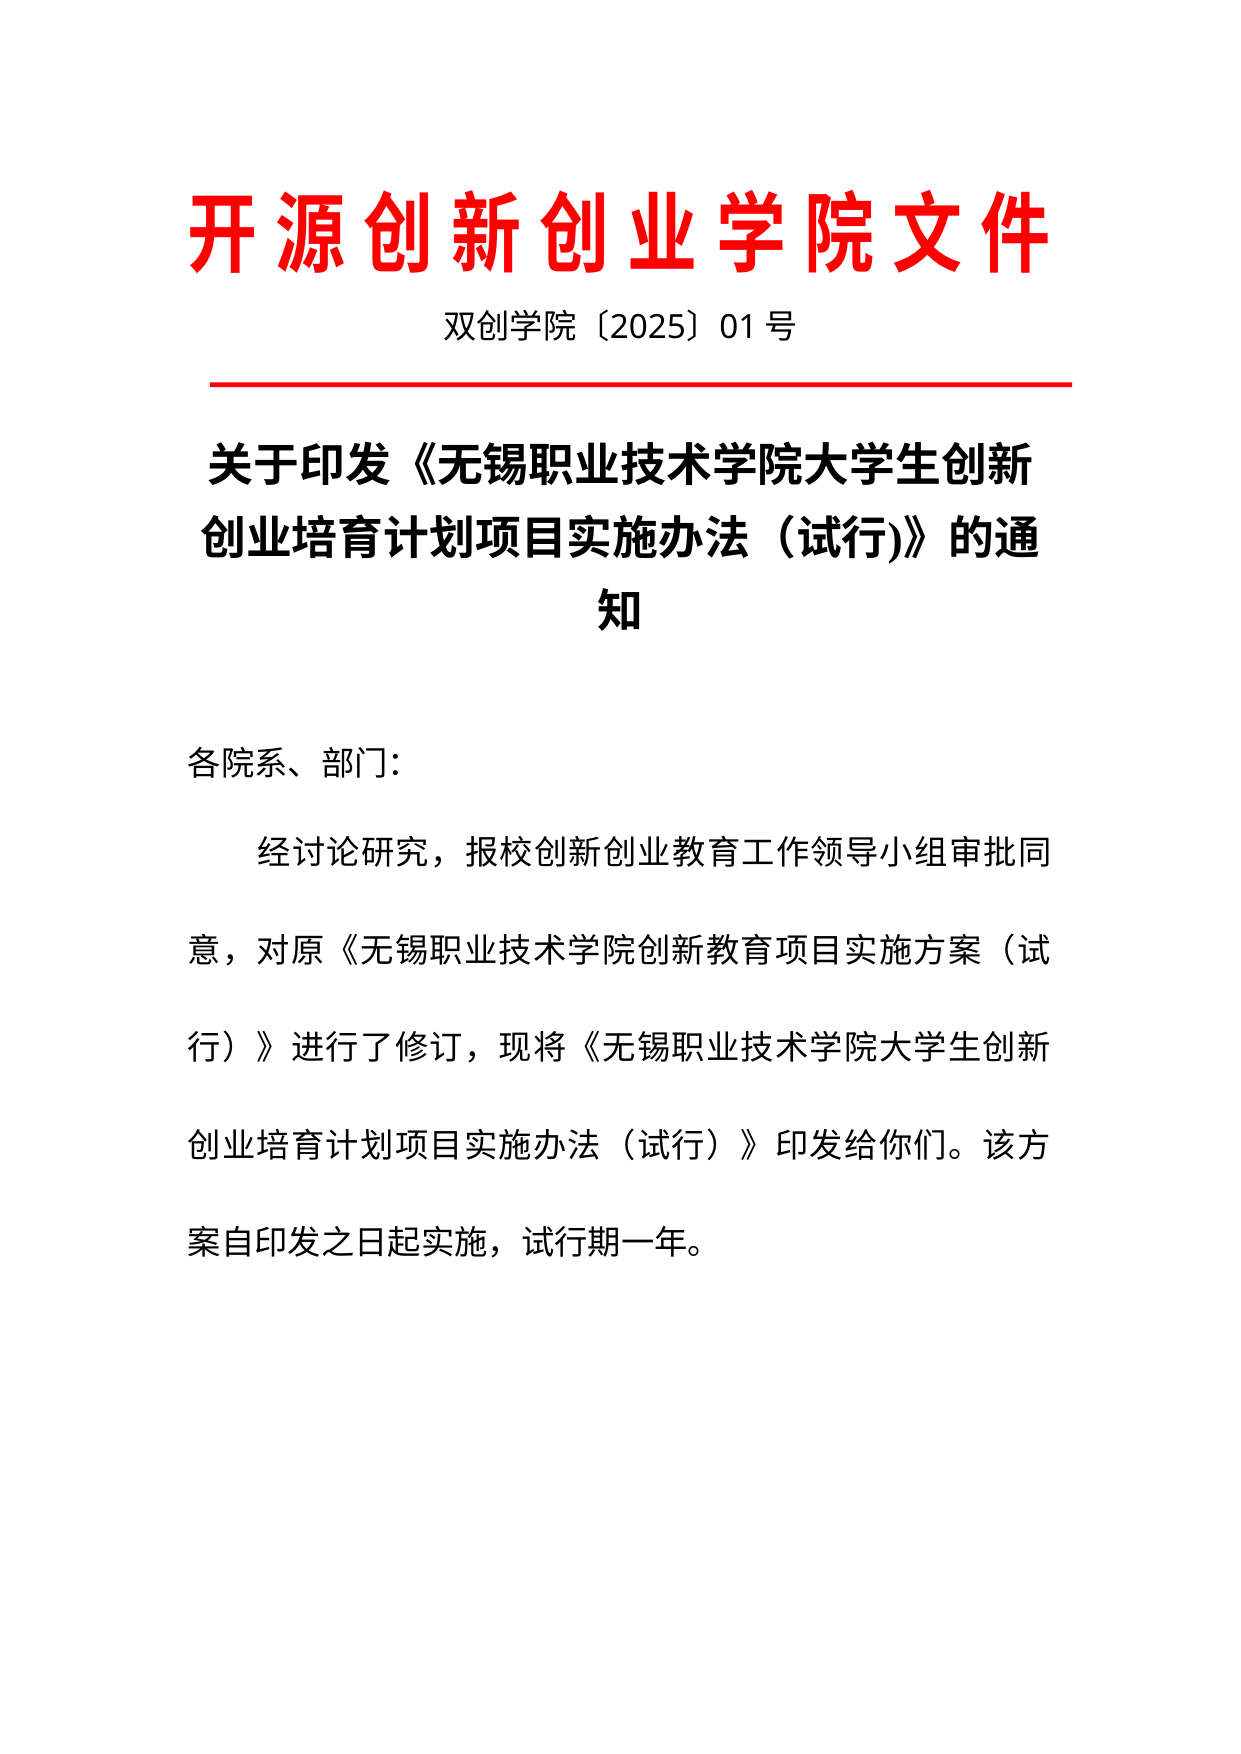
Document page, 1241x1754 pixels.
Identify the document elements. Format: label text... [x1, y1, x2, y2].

text 关于印发《无锡职业技术学院大学生创新创业培育计划项目实施办法（试行)》的通知 [187, 422, 1053, 641]
text 经讨论研究，报校创新创业教育工作领导小组审批同意，对原《无锡职业技术学院创新教育项目实施方案（试行）》进行了修订，现将《无锡职业技术学院大学生创新创业培育计划项目实施办法（试行）》印发给你们。该方案自印发之日起实施，试行期一年。 [187, 817, 1053, 1272]
text 双创学院〔2025〕01号 [187, 292, 1053, 357]
text 各院系、部门： [187, 728, 1053, 793]
text 开源创新创业学院文件 [187, 162, 1053, 292]
